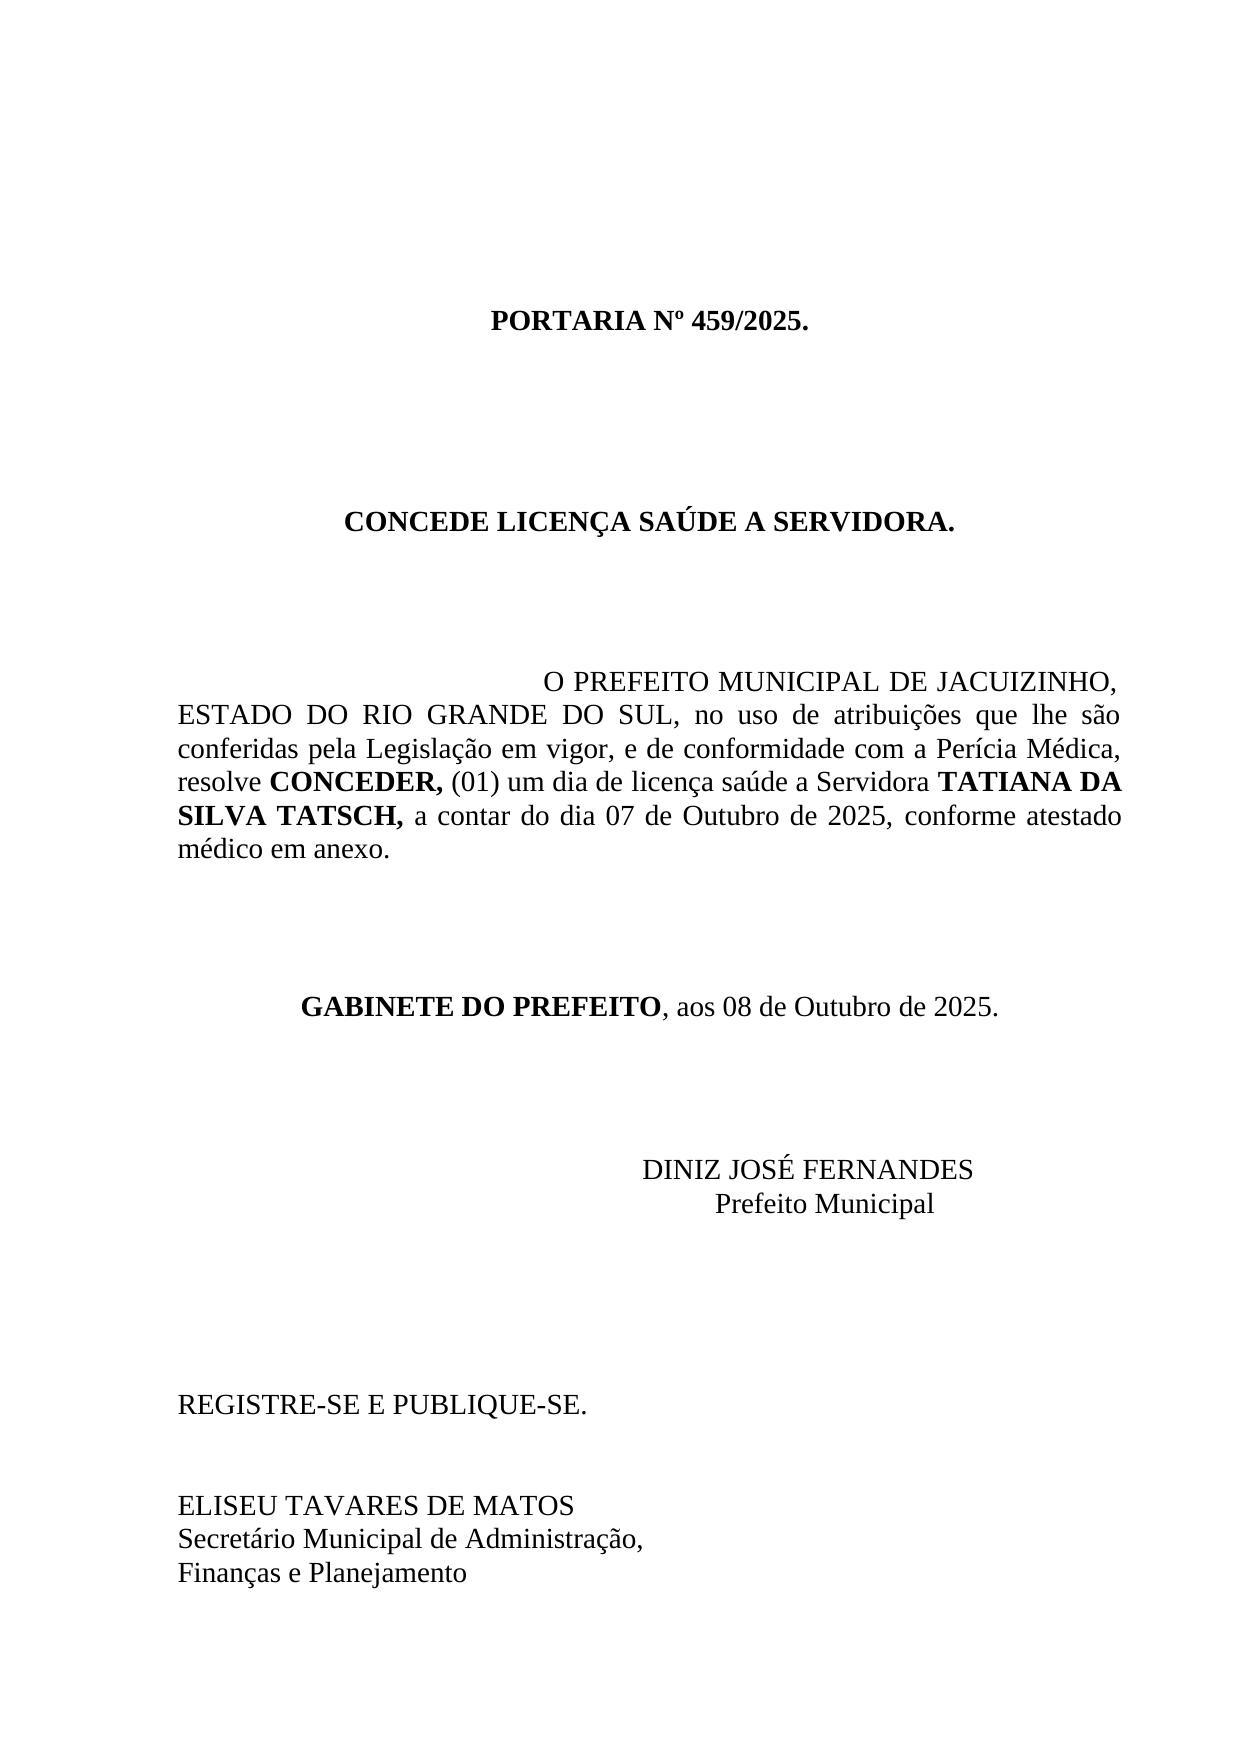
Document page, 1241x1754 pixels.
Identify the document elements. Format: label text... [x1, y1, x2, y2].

text PORTARIA Nº 459/2025. [177, 303, 1122, 337]
text O PREFEITO MUNICIPAL DE JACUIZINHO, ESTADO DO RIO GRANDE DO SUL, no uso de atribuições que lhe são conferidas pela Legislação em vigor, e de conformidade com a Perícia Médica, resolve CONCEDER, (01) um dia de licença saúde a Servidora TATIANA DA SILVA TATSCH, a contar do dia 07 de Outubro de 2025, conforme atestado médico em anexo. [177, 664, 1122, 865]
text REGISTRE-SE E PUBLIQUE-SE. [177, 1387, 1122, 1421]
text Finanças e Planejamento [177, 1555, 1122, 1588]
subtitle DINIZ JOSÉ FERNANDES [177, 1152, 1122, 1186]
text Secretário Municipal de Administração, [177, 1521, 1122, 1555]
text GABINETE DO PREFEITO, aos 08 de Outubro de 2025. [177, 989, 1122, 1023]
text ELISEU TAVARES DE MATOS [177, 1488, 1122, 1521]
text Prefeito Municipal [177, 1186, 1122, 1219]
text CONCEDE LICENÇA SAÚDE A SERVIDORA. [177, 504, 1122, 538]
